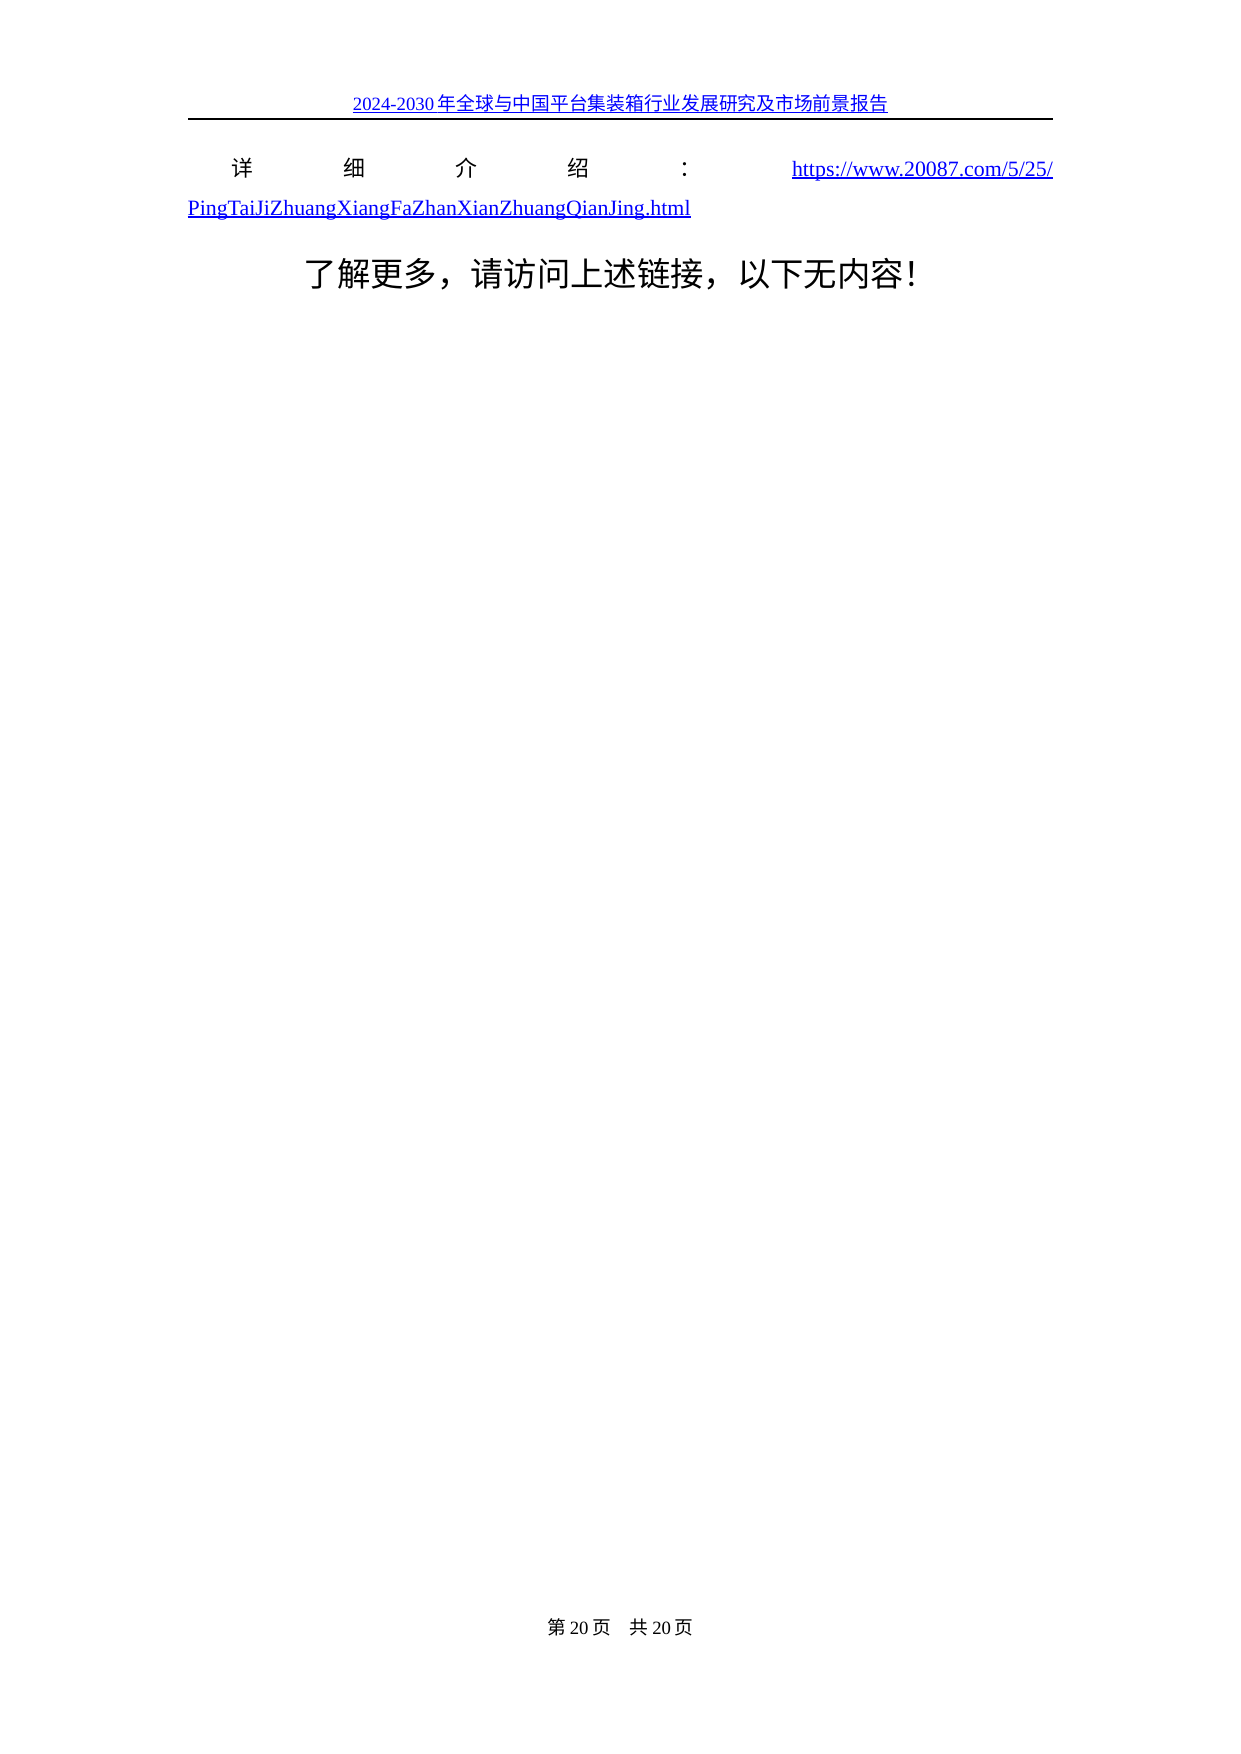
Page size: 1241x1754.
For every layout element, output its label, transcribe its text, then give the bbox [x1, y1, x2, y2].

text 详细介绍：https://www.20087.com/5/25/PingTaiJiZhuangXiangFaZhanXianZhuangQianJing.html [187, 150, 1053, 223]
title 了解更多，请访问上述链接，以下无内容！ [187, 239, 1053, 304]
